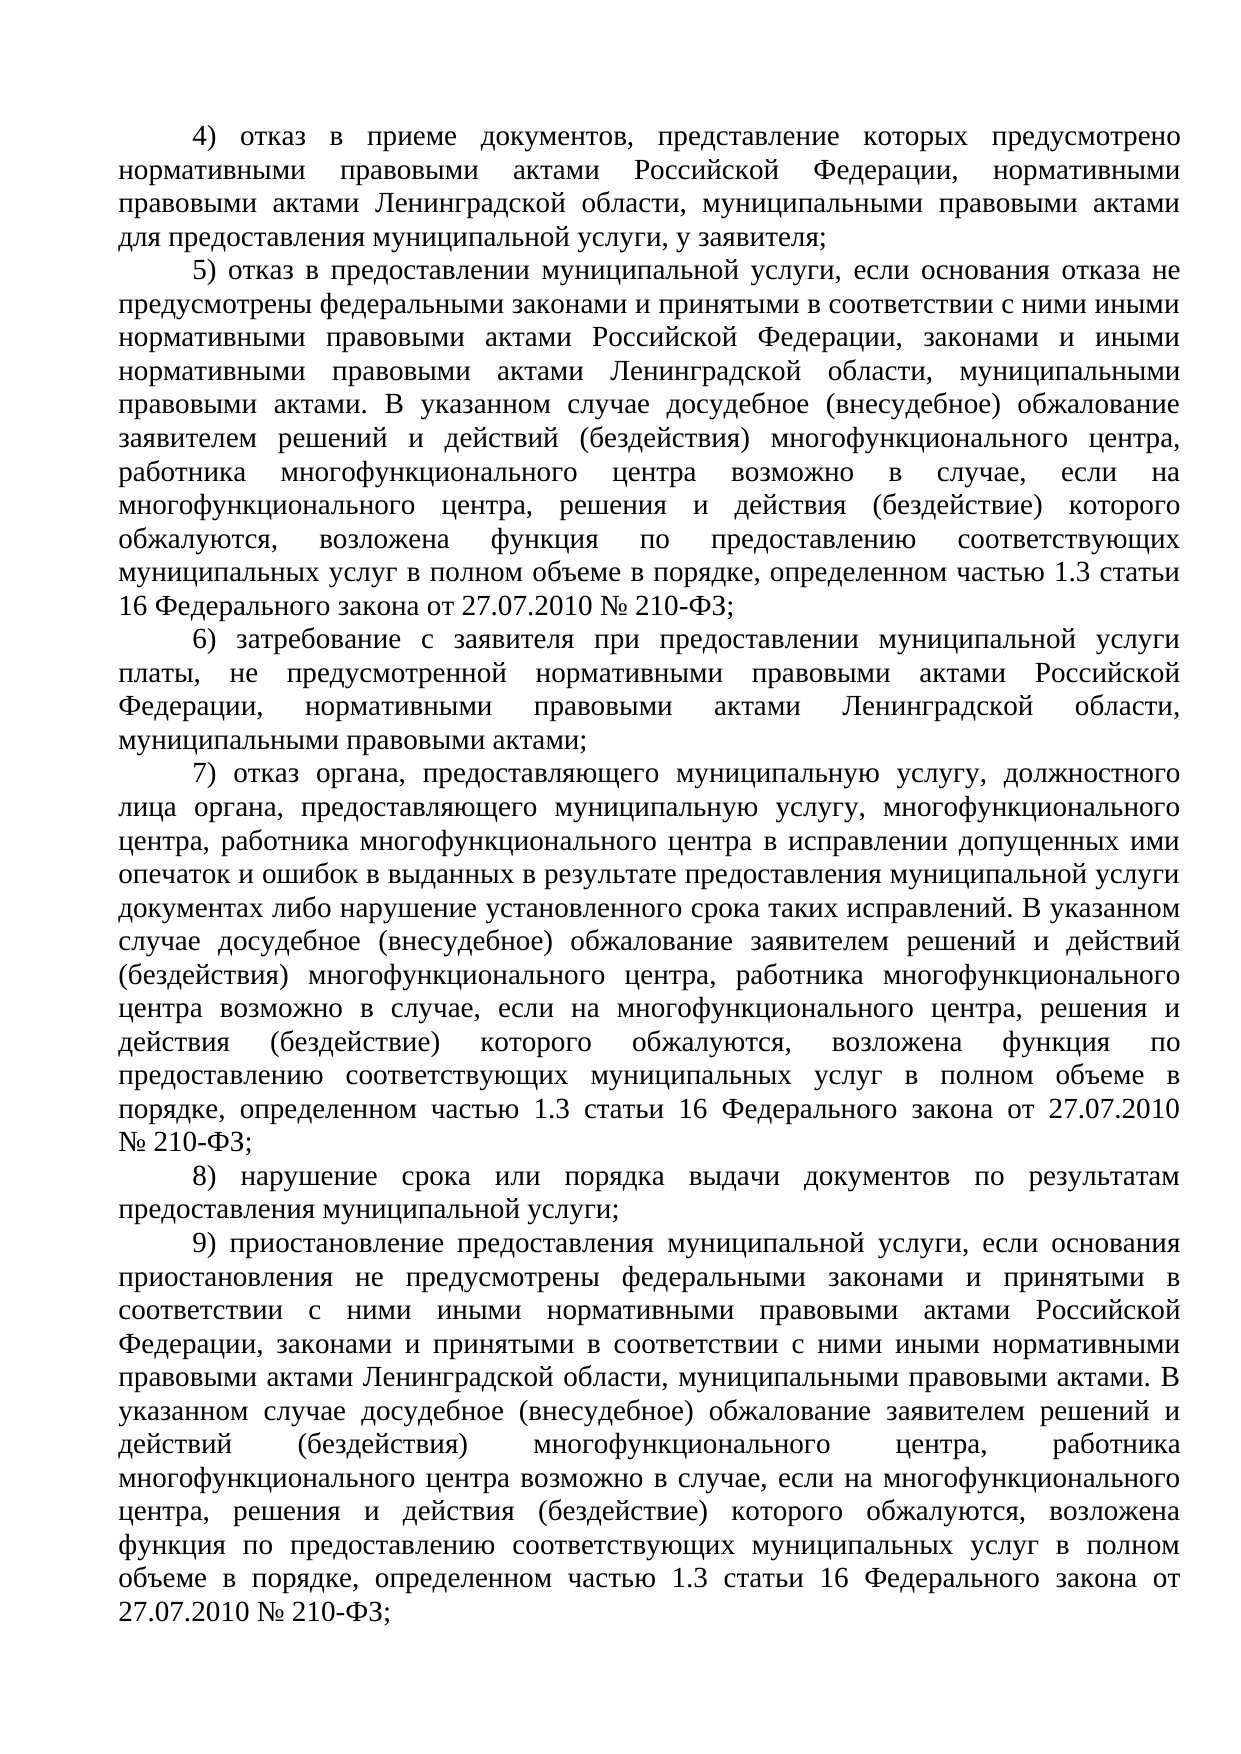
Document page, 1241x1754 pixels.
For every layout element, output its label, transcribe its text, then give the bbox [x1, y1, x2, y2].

text 5) отказ в предоставлении муниципальной услуги, если основания отказа не предусмотрены федеральными законами и принятыми в соответствии с ними иными нормативными правовыми актами Российской Федерации, законами и иными нормативными правовыми актами Ленинградской области, муниципальными правовыми актами. В указанном случае досудебное (внесудебное) обжалование заявителем решений и действий (бездействия) многофункционального центра, работника многофункционального центра возможно в случае, если на многофункционального центра, решения и действия (бездействие) которого обжалуются, возложена функция по предоставлению соответствующих муниципальных услуг в полном объеме в порядке, определенном частью 1.3 статьи 16 Федерального закона от 27.07.2010 № 210-ФЗ; [118, 252, 1181, 621]
text 9) приостановление предоставления муниципальной услуги, если основания приостановления не предусмотрены федеральными законами и принятыми в соответствии с ними иными нормативными правовыми актами Российской Федерации, законами и принятыми в соответствии с ними иными нормативными правовыми актами Ленинградской области, муниципальными правовыми актами. В указанном случае досудебное (внесудебное) обжалование заявителем решений и действий (бездействия) многофункционального центра, работника многофункционального центра возможно в случае, если на многофункционального центра, решения и действия (бездействие) которого обжалуются, возложена функция по предоставлению соответствующих муниципальных услуг в полном объеме в порядке, определенном частью 1.3 статьи 16 Федерального закона от 27.07.2010 № 210-ФЗ; [118, 1225, 1181, 1628]
text 7) отказ органа, предоставляющего муниципальную услугу, должностного лица органа, предоставляющего муниципальную услугу, многофункционального центра, работника многофункционального центра в исправлении допущенных ими опечаток и ошибок в выданных в результате предоставления муниципальной услуги документах либо нарушение установленного срока таких исправлений. В указанном случае досудебное (внесудебное) обжалование заявителем решений и действий (бездействия) многофункционального центра, работника многофункционального центра возможно в случае, если на многофункционального центра, решения и действия (бездействие) которого обжалуются, возложена функция по предоставлению соответствующих муниципальных услуг в полном объеме в порядке, определенном частью 1.3 статьи 16 Федерального закона от 27.07.2010 № 210-ФЗ; [118, 756, 1181, 1158]
text 4) отказ в приеме документов, представление которых предусмотрено нормативными правовыми актами Российской Федерации, нормативными правовыми актами Ленинградской области, муниципальными правовыми актами для предоставления муниципальной услуги, у заявителя; [118, 118, 1181, 252]
text 8) нарушение срока или порядка выдачи документов по результатам предоставления муниципальной услуги; [118, 1158, 1181, 1225]
text 6) затребование с заявителя при предоставлении муниципальной услуги платы, не предусмотренной нормативными правовыми актами Российской Федерации, нормативными правовыми актами Ленинградской области, муниципальными правовыми актами; [118, 621, 1181, 756]
